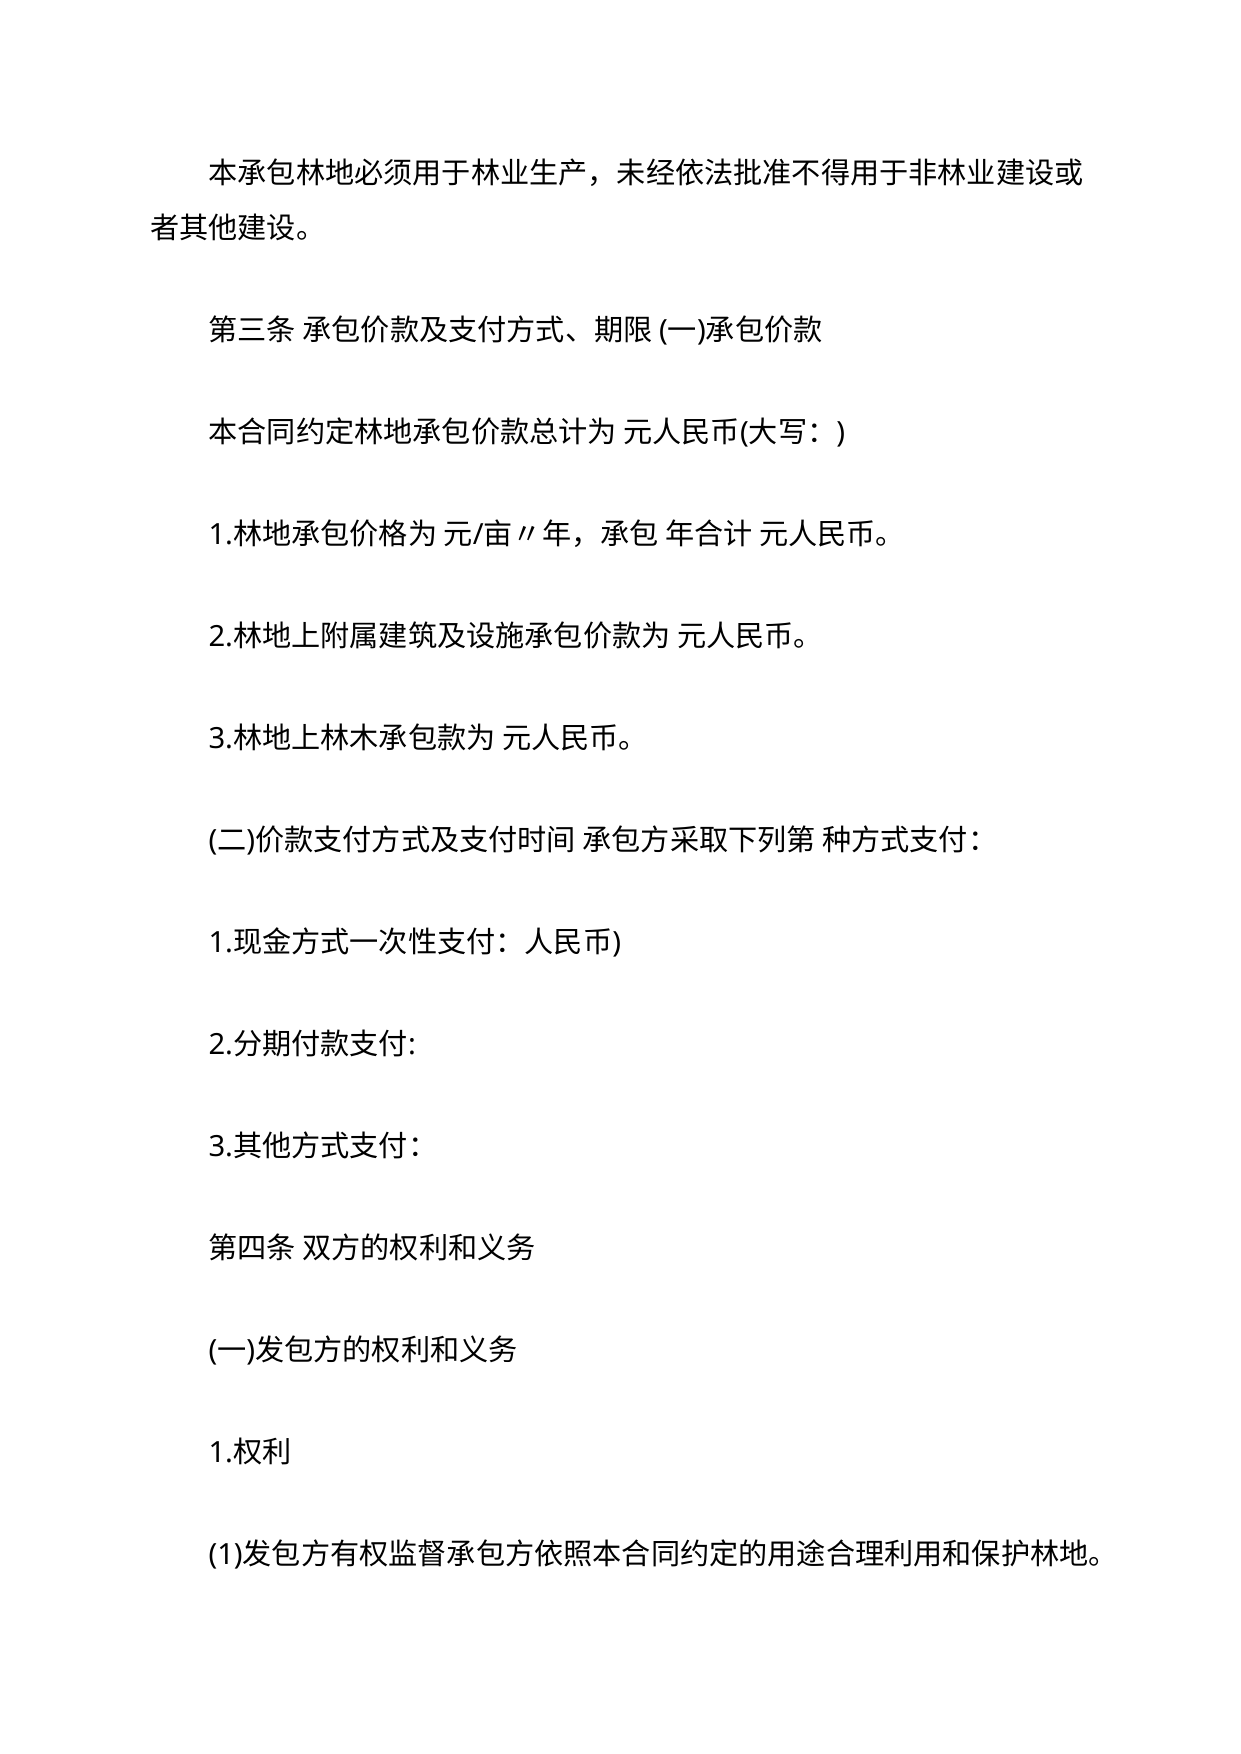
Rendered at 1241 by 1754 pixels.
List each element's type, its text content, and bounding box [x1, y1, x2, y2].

text 第三条 承包价款及支付方式、期限 (一)承包价款 [150, 307, 1090, 349]
text 2.林地上附属建筑及设施承包价款为 元人民币。 [150, 613, 1090, 655]
text 1.林地承包价格为 元/亩〃年，承包 年合计 元人民币。 [150, 511, 1090, 553]
text 3.林地上林木承包款为 元人民币。 [150, 714, 1090, 757]
text 本承包林地必须用于林业生产，未经依法批准不得用于非林业建设或者其他建设。 [150, 150, 1090, 247]
text 第四条 双方的权利和义务 [150, 1224, 1090, 1267]
text 3.其他方式支付： [150, 1122, 1090, 1165]
text 2.分期付款支付: [150, 1021, 1090, 1063]
text 1.权利 [150, 1428, 1090, 1471]
text 1.现金方式一次性支付：人民币) [150, 918, 1090, 961]
text (一)发包方的权利和义务 [150, 1326, 1090, 1369]
text (1)发包方有权监督承包方依照本合同约定的用途合理利用和保护林地。 [150, 1530, 1090, 1573]
text 本合同约定林地承包价款总计为 元人民币(大写：) [150, 409, 1090, 451]
text (二)价款支付方式及支付时间 承包方采取下列第 种方式支付： [150, 817, 1090, 859]
